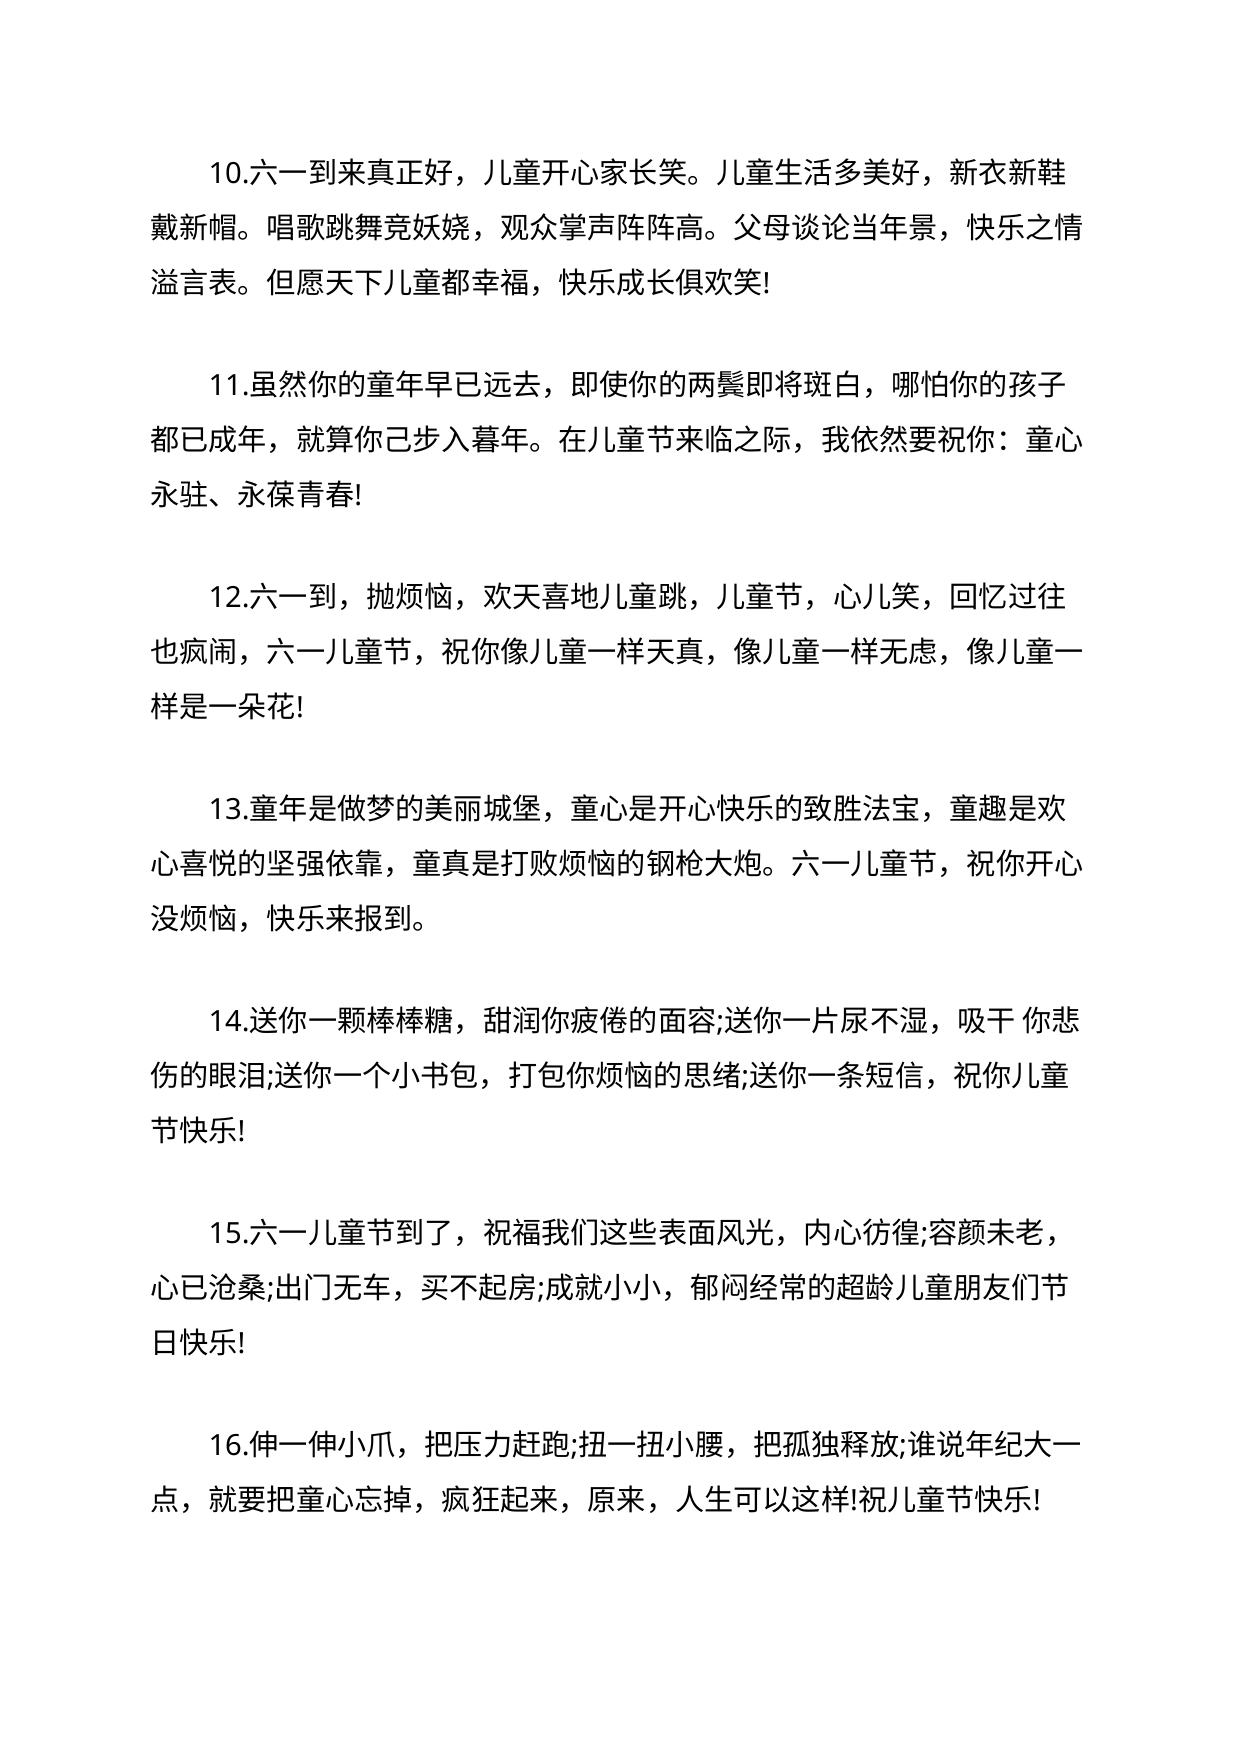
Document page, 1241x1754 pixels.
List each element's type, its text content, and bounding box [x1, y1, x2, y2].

text 11.虽然你的童年早已远去，即使你的两鬓即将斑白，哪怕你的孩子都已成年，就算你己步入暮年。在儿童节来临之际，我依然要祝你：童心永驻、永葆青春! [150, 362, 1090, 514]
text 10.六一到来真正好，儿童开心家长笑。儿童生活多美好，新衣新鞋戴新帽。唱歌跳舞竞妖娆，观众掌声阵阵高。父母谈论当年景，快乐之情溢言表。但愿天下儿童都幸福，快乐成长俱欢笑! [150, 150, 1090, 302]
text 12.六一到，抛烦恼，欢天喜地儿童跳，儿童节，心儿笑，回忆过往也疯闹，六一儿童节，祝你像儿童一样天真，像儿童一样无虑，像儿童一样是一朵花! [150, 574, 1090, 726]
text 13.童年是做梦的美丽城堡，童心是开心快乐的致胜法宝，童趣是欢心喜悦的坚强依靠，童真是打败烦恼的钢枪大炮。六一儿童节，祝你开心没烦恼，快乐来报到。 [150, 786, 1090, 938]
text 14.送你一颗棒棒糖，甜润你疲倦的面容;送你一片尿不湿，吸干 你悲伤的眼泪;送你一个小书包，打包你烦恼的思绪;送你一条短信，祝你儿童节快乐! [150, 997, 1090, 1150]
text 16.伸一伸小爪，把压力赶跑;扭一扭小腰，把孤独释放;谁说年纪大一点，就要把童心忘掉，疯狂起来，原来，人生可以这样!祝儿童节快乐! [150, 1421, 1090, 1519]
text 15.六一儿童节到了，祝福我们这些表面风光，内心彷徨;容颜未老，心已沧桑;出门无车，买不起房;成就小小，郁闷经常的超龄儿童朋友们节日快乐! [150, 1209, 1090, 1362]
